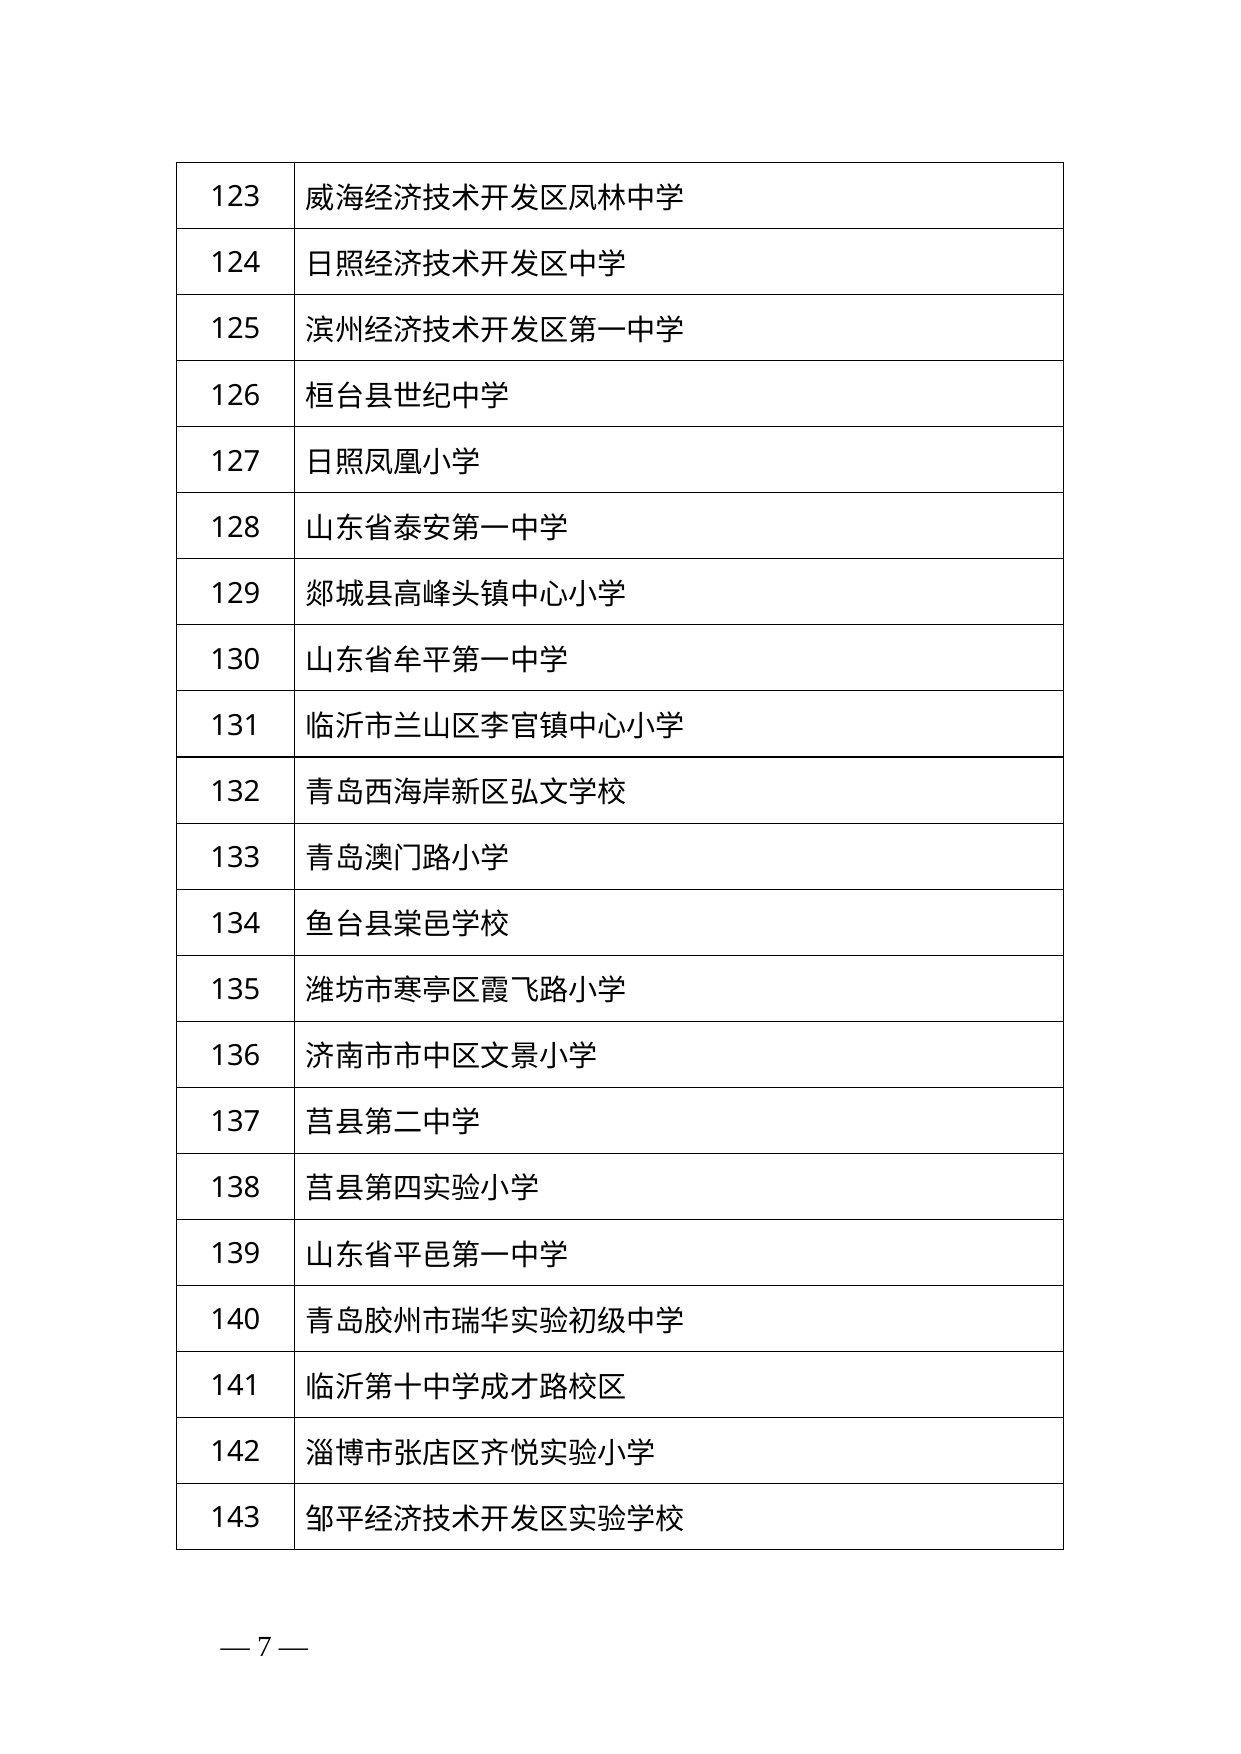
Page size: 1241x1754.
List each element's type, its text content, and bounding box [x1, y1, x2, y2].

table_cell 135 [177, 956, 294, 1021]
table_cell 127 [177, 427, 294, 492]
table_cell 青岛胶州市瑞华实验初级中学 [295, 1286, 1063, 1351]
table_cell 142 [177, 1418, 294, 1483]
table_cell 莒县第二中学 [295, 1088, 1063, 1153]
table_cell 136 [177, 1022, 294, 1087]
table_cell 132 [177, 758, 294, 822]
table_cell 140 [177, 1286, 294, 1351]
table_cell 129 [177, 559, 294, 624]
table_cell 郯城县高峰头镇中心小学 [295, 559, 1063, 624]
table_cell 137 [177, 1088, 294, 1153]
table_cell 141 [177, 1352, 294, 1417]
table_cell 128 [177, 493, 294, 558]
table_cell 青岛澳门路小学 [295, 824, 1063, 888]
table_cell 123 [177, 163, 294, 228]
table_cell 126 [177, 361, 294, 426]
table_cell 山东省平邑第一中学 [295, 1220, 1063, 1285]
table_cell 133 [177, 824, 294, 888]
table_cell 山东省牟平第一中学 [295, 625, 1063, 690]
table_cell 鱼台县棠邑学校 [295, 890, 1063, 954]
table_cell 威海经济技术开发区凤林中学 [295, 163, 1063, 228]
table_cell 淄博市张店区齐悦实验小学 [295, 1418, 1063, 1483]
table_cell 143 [177, 1484, 294, 1549]
table_cell 临沂第十中学成才路校区 [295, 1352, 1063, 1417]
table_cell 济南市市中区文景小学 [295, 1022, 1063, 1087]
table_cell 日照经济技术开发区中学 [295, 229, 1063, 294]
table_cell 滨州经济技术开发区第一中学 [295, 295, 1063, 360]
table_cell 莒县第四实验小学 [295, 1154, 1063, 1219]
table_cell 临沂市兰山区李官镇中心小学 [295, 691, 1063, 756]
table_cell 山东省泰安第一中学 [295, 493, 1063, 558]
table_cell 134 [177, 890, 294, 954]
table_cell 邹平经济技术开发区实验学校 [295, 1484, 1063, 1549]
table_cell 138 [177, 1154, 294, 1219]
table_cell 130 [177, 625, 294, 690]
table_cell 131 [177, 691, 294, 756]
table_cell 青岛西海岸新区弘文学校 [295, 758, 1063, 822]
table_cell 139 [177, 1220, 294, 1285]
table_cell 124 [177, 229, 294, 294]
table_cell 日照凤凰小学 [295, 427, 1063, 492]
table_cell 125 [177, 295, 294, 360]
table_cell 潍坊市寒亭区霞飞路小学 [295, 956, 1063, 1021]
table_cell 桓台县世纪中学 [295, 361, 1063, 426]
